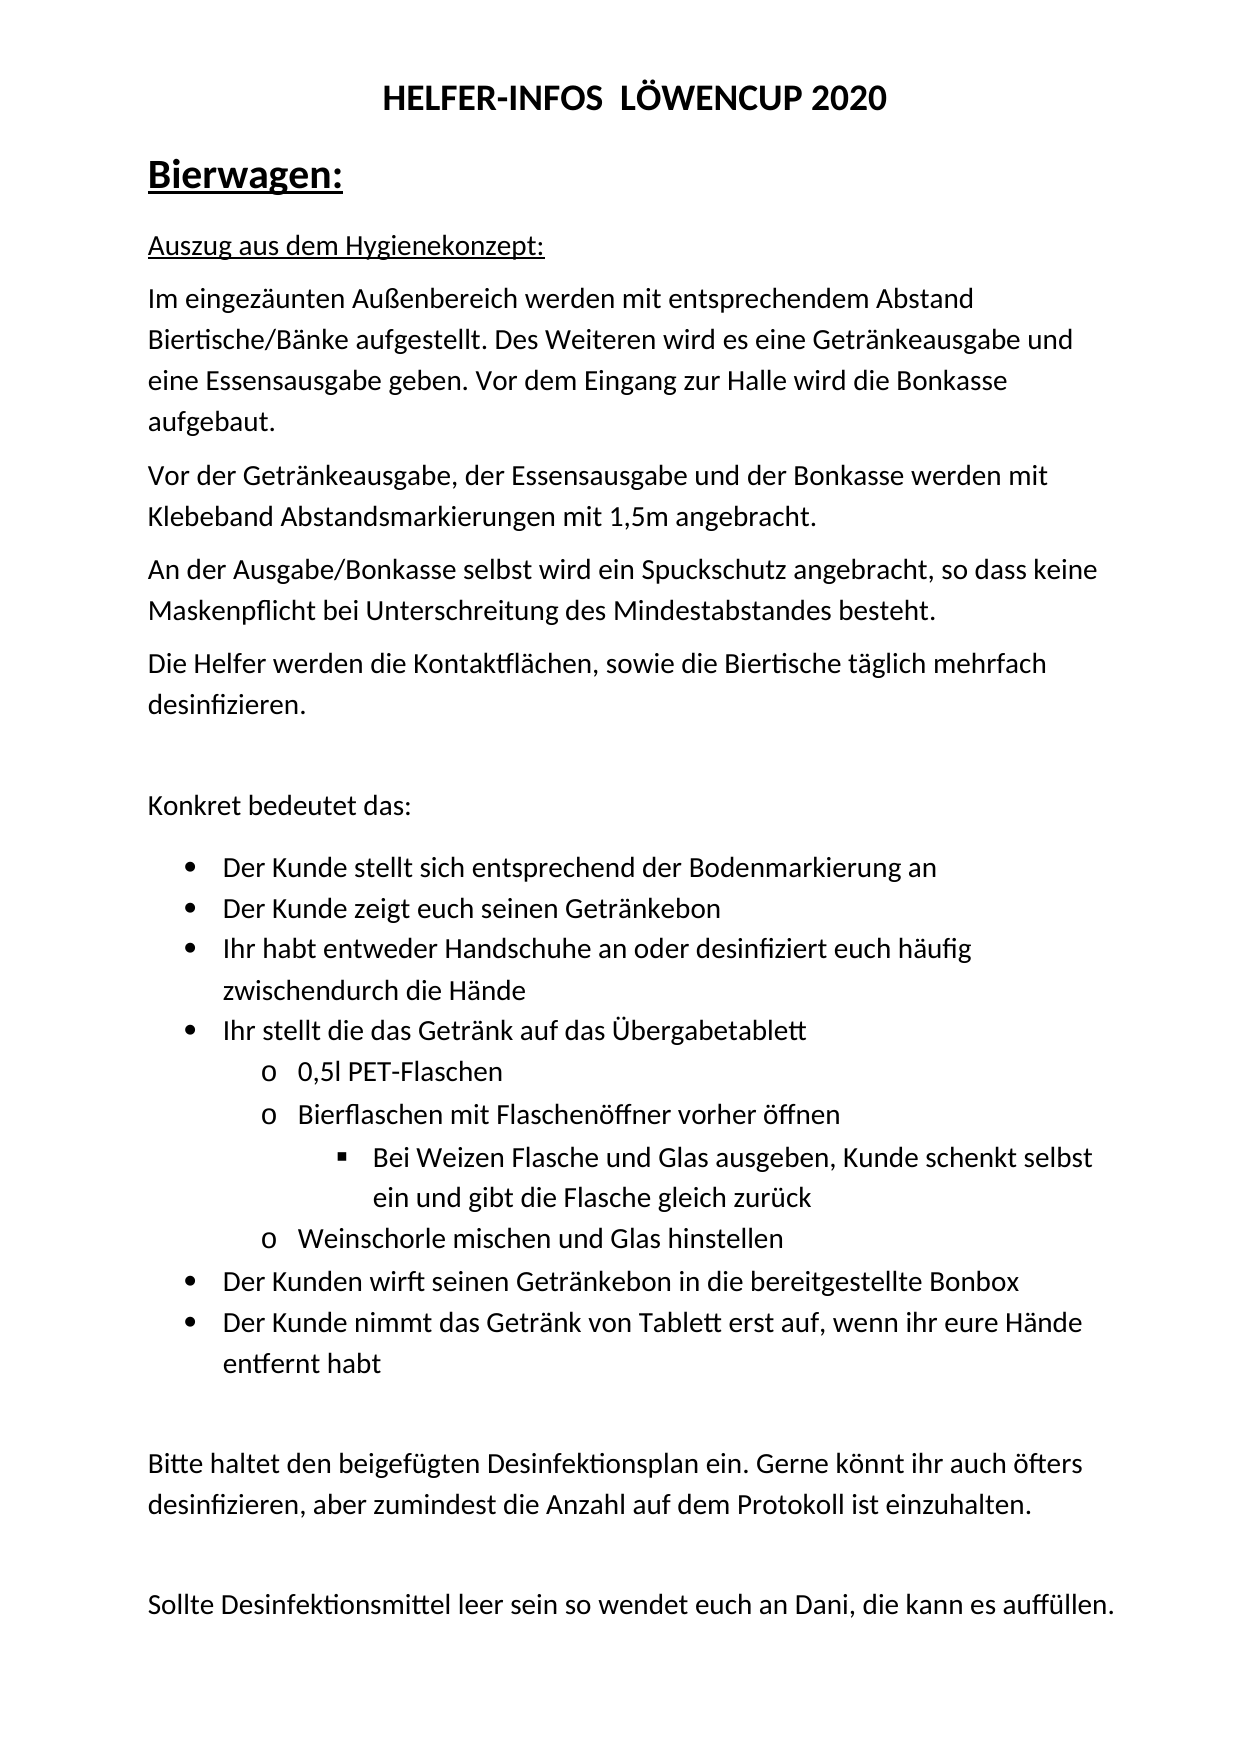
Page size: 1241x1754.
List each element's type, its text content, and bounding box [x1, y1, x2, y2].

list Bierflaschen mit Flaschenöffner vorher öffnen [260, 1096, 1122, 1133]
text An der Ausgabe/Bonkasse selbst wird ein Spuckschutz angebracht, so dass keine Maskenpflicht bei Unterschreitung des Mindestabstandes besteht. [148, 551, 1122, 628]
list Weinschorle mischen und Glas hinstellen [260, 1221, 1122, 1258]
text Konkret bedeutet das: [148, 787, 1122, 823]
text Bierwagen: [148, 148, 1122, 198]
list Der Kunde stellt sich entsprechend der Bodenmarkierung an [185, 849, 1122, 884]
list Ihr habt entweder Handschuhe an oder desinfiziert euch häufig zwischendurch die Hände [185, 931, 1122, 1007]
text Vor der Getränkeausgabe, der Essensausgabe und der Bonkasse werden mit Klebeband Abstandsmarkierungen mit 1,5m angebracht. [148, 457, 1122, 533]
text Bitte haltet den beigefügten Desinfektionsplan ein. Gerne könnt ihr auch öfters desinfizieren, aber zumindest die Anzahl auf dem Protokoll ist einzuhalten. [148, 1445, 1122, 1522]
list 0,5l PET-Flaschen [260, 1053, 1122, 1091]
text Auszug aus dem Hygienekonzept: [148, 227, 1122, 263]
list Bei Weizen Flasche und Glas ausgeben, Kunde schenkt selbst ein und gibt die Flasche gleich zurück [335, 1139, 1122, 1215]
text Sollte Desinfektionsmittel leer sein so wendet euch an Dani, die kann es auffüllen. [148, 1586, 1122, 1622]
list Der Kunde zeigt euch seinen Getränkebon [185, 890, 1122, 925]
text Die Helfer werden die Kontaktflächen, sowie die Biertische täglich mehrfach desinfizieren. [148, 645, 1122, 722]
list Der Kunde nimmt das Getränk von Tablett erst auf, wenn ihr eure Hände entfernt habt [185, 1304, 1122, 1381]
text Im eingezäunten Außenbereich werden mit entsprechendem Abstand Biertische/Bänke aufgestellt. Des Weiteren wird es eine Getränkeausgabe und eine Essensausgabe geben. Vor dem Eingang zur Halle wird die Bonkasse aufgebaut. [148, 280, 1122, 439]
list Ihr stellt die das Getränk auf das Übergabetablett [185, 1012, 1122, 1048]
list Der Kunden wirft seinen Getränkebon in die bereitgestellte Bonbox [185, 1263, 1122, 1299]
